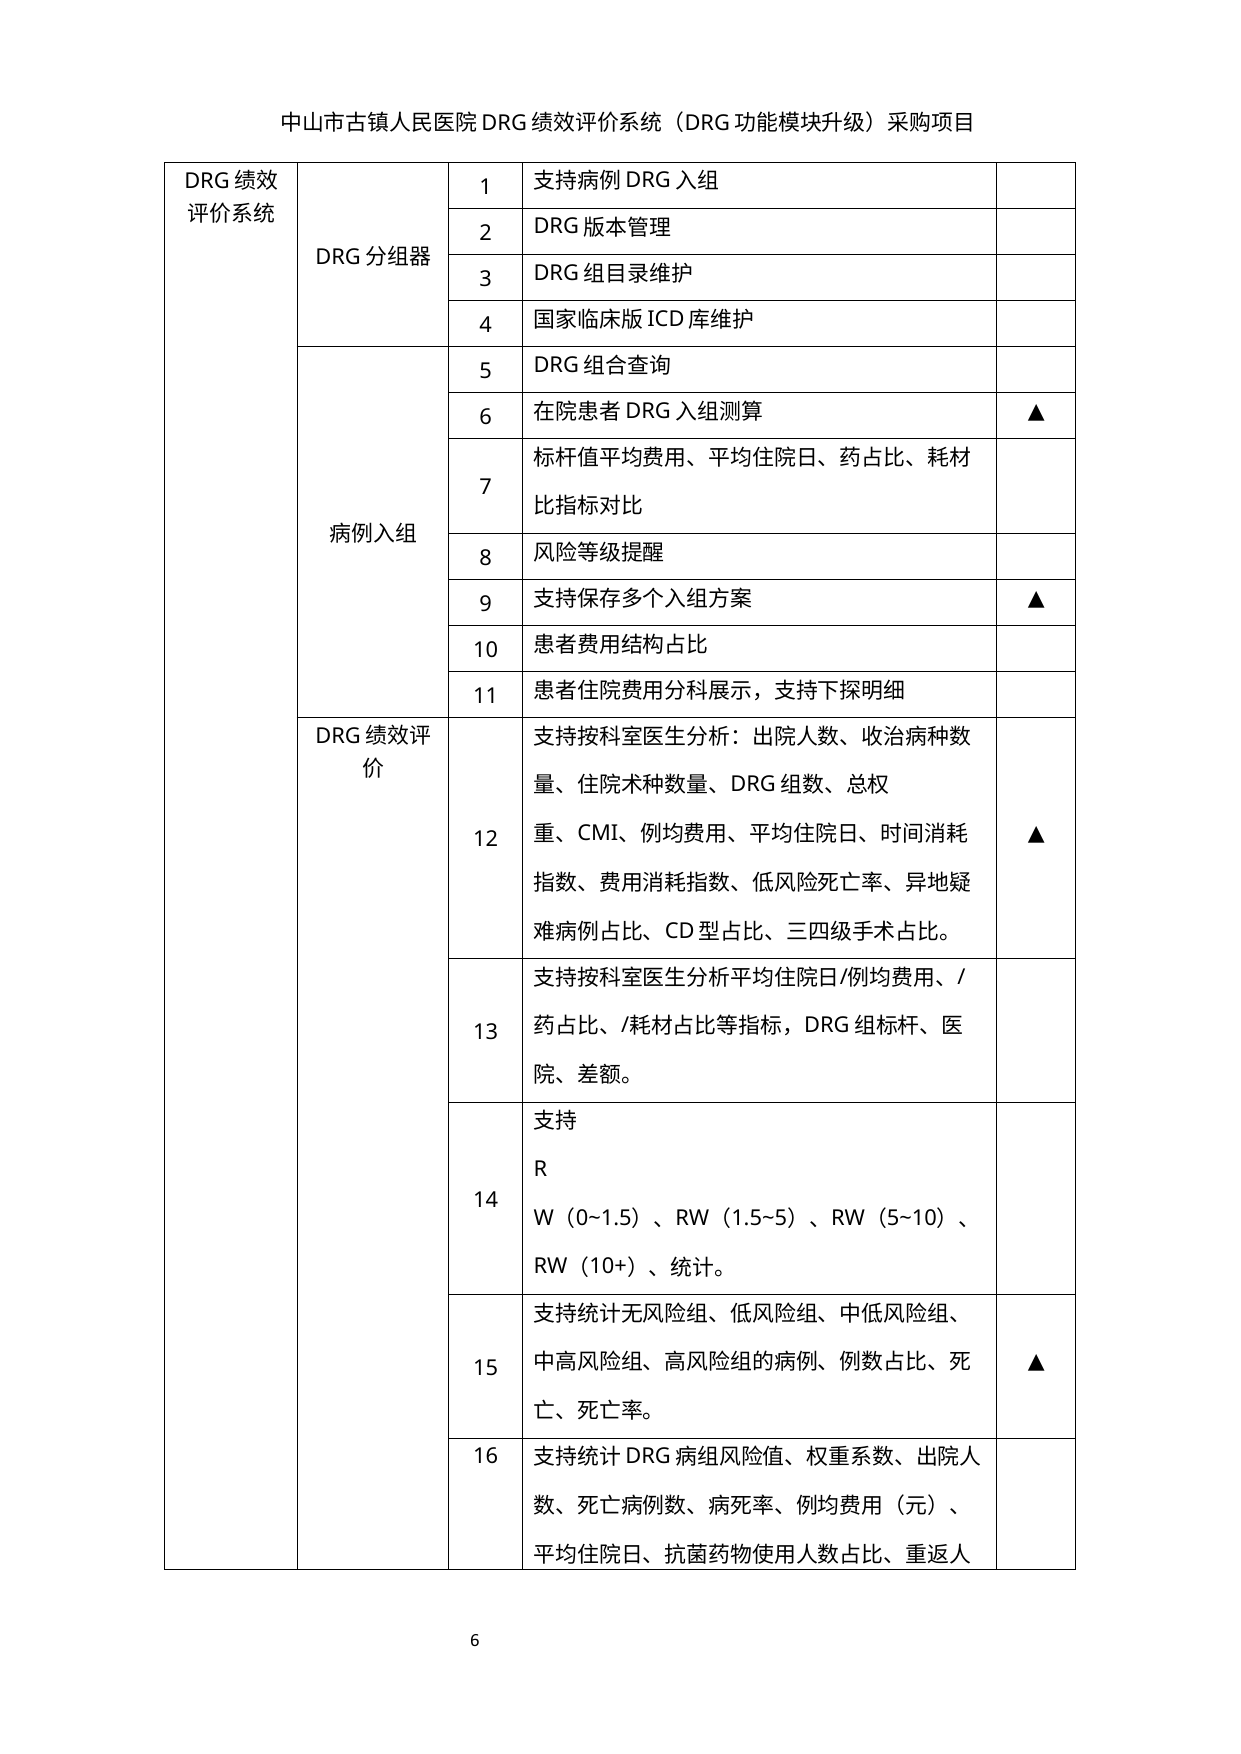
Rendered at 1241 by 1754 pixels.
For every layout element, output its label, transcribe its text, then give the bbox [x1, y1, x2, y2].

table_cell [449, 672, 522, 717]
table_cell [997, 439, 1075, 533]
table_cell 支持RW（0~1.5）、RW（1.5~5）、RW（5~10）、RW（10+）、统计。 [523, 1103, 996, 1294]
table_cell [449, 1295, 522, 1438]
table_cell [449, 534, 522, 579]
table_cell 标杆值平均费用、平均住院日、药占比、耗材比指标对比 [523, 439, 996, 533]
table_cell 支持按科室医生分析：出院人数、收治病种数量、住院术种数量、DRG组数、总权重、CMI、例均费用、平均住院日、时间消耗指数、费用消耗指数、低风险死亡率、异地疑难病例占比、CD型占比、三四级手术占比。 [523, 718, 996, 958]
table_cell 支持统计无风险组、低风险组、中低风险组、中高风险组、高风险组的病例、例数占比、死亡、死亡率。 [523, 1295, 996, 1438]
table_cell ▲ [997, 393, 1075, 438]
table_cell [449, 1103, 522, 1294]
table_cell DRG绩效评价 [298, 718, 448, 1569]
table_cell 病例入组 [298, 347, 448, 717]
table_cell DRG分组器 [298, 163, 448, 346]
table_cell 患者费用结构占比 [523, 626, 996, 671]
table_cell [997, 534, 1075, 579]
table_cell ▲ [997, 1295, 1075, 1438]
table_cell DRG版本管理 [523, 209, 996, 254]
table_cell [449, 301, 522, 346]
table_cell 支持按科室医生分析平均住院日/例均费用、/药占比、/耗材占比等指标，DRG组标杆、医院、差额。 [523, 959, 996, 1102]
table_cell DRG组合查询 [523, 347, 996, 392]
table_cell DRG绩效评价系统 [165, 163, 297, 1569]
table_cell [449, 393, 522, 438]
table_cell 患者住院费用分科展示，支持下探明细 [523, 672, 996, 717]
table_cell 风险等级提醒 [523, 534, 996, 579]
table_cell 在院患者DRG入组测算 [523, 393, 996, 438]
table_cell DRG组目录维护 [523, 255, 996, 300]
table_cell [449, 209, 522, 254]
table_cell [997, 1103, 1075, 1294]
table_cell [523, 1439, 996, 1569]
table_cell [997, 255, 1075, 300]
table_cell 支持病例DRG入组 [523, 163, 996, 208]
table_cell [449, 163, 522, 208]
table_cell ▲ [997, 718, 1075, 958]
table_cell [449, 718, 522, 958]
table_cell [449, 959, 522, 1102]
table_cell [449, 255, 522, 300]
table_cell 支持保存多个入组方案 [523, 580, 996, 625]
table_cell [997, 959, 1075, 1102]
table_cell [449, 626, 522, 671]
table_cell [449, 347, 522, 392]
table_cell [997, 209, 1075, 254]
table_cell [997, 347, 1075, 392]
table_cell [997, 301, 1075, 346]
table_cell [997, 163, 1075, 208]
table_cell 国家临床版ICD库维护 [523, 301, 996, 346]
table_cell [997, 1439, 1075, 1569]
table_cell ▲ [997, 580, 1075, 625]
table_cell [997, 672, 1075, 717]
table_cell [449, 1439, 522, 1569]
table_cell [449, 580, 522, 625]
table_cell [449, 439, 522, 533]
table_cell [997, 626, 1075, 671]
